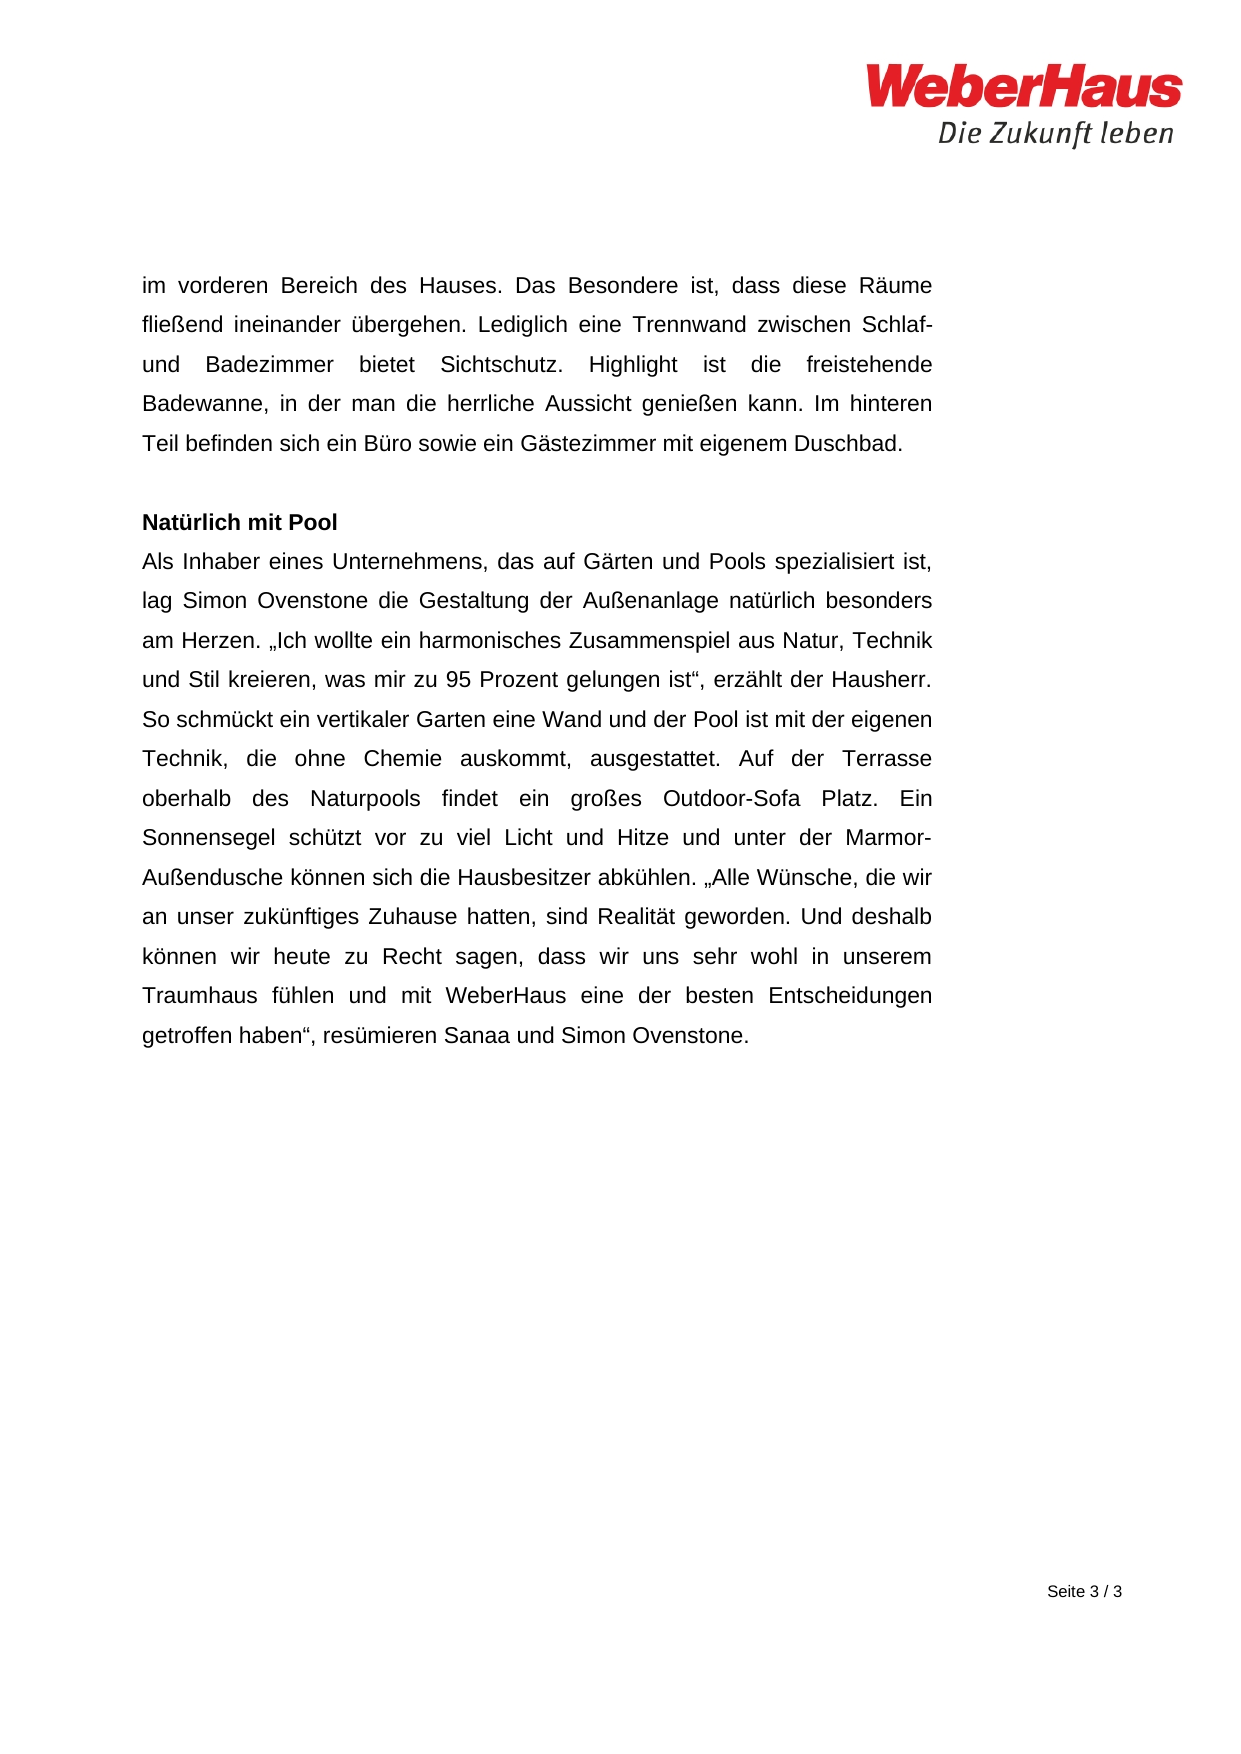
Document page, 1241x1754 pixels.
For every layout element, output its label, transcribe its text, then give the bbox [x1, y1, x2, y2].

text Natürlich mit Pool [142, 508, 933, 535]
text Als Inhaber eines Unternehmens, das auf Gärten und Pools spezialisiert ist, lag Simon Ovenstone die Gestaltung der Außenanlage natürlich besonders am Herzen. „Ich wollte ein harmonisches Zusammenspiel aus Natur, Technik und Stil kreieren, was mir zu 95 Prozent gelungen ist“, erzählt der Hausherr. So schmückt ein vertikaler Garten eine Wand und der Pool ist mit der eigenen Technik, die ohne Chemie auskommt, ausgestattet. Auf der Terrasse oberhalb des Naturpools findet ein großes Outdoor-Sofa Platz. Ein Sonnensegel schützt vor zu viel Licht und Hitze und unter der Marmor-Außendusche können sich die Hausbesitzer abkühlen. „Alle Wünsche, die wir an unser zukünftiges Zuhause hatten, sind Realität geworden. Und deshalb können wir heute zu Recht sagen, dass wir uns sehr wohl in unserem Traumhaus fühlen und mit WeberHaus eine der besten Entscheidungen getroffen haben“, resümieren Sanaa und Simon Ovenstone. [142, 548, 933, 1048]
picture [855, 52, 1198, 157]
